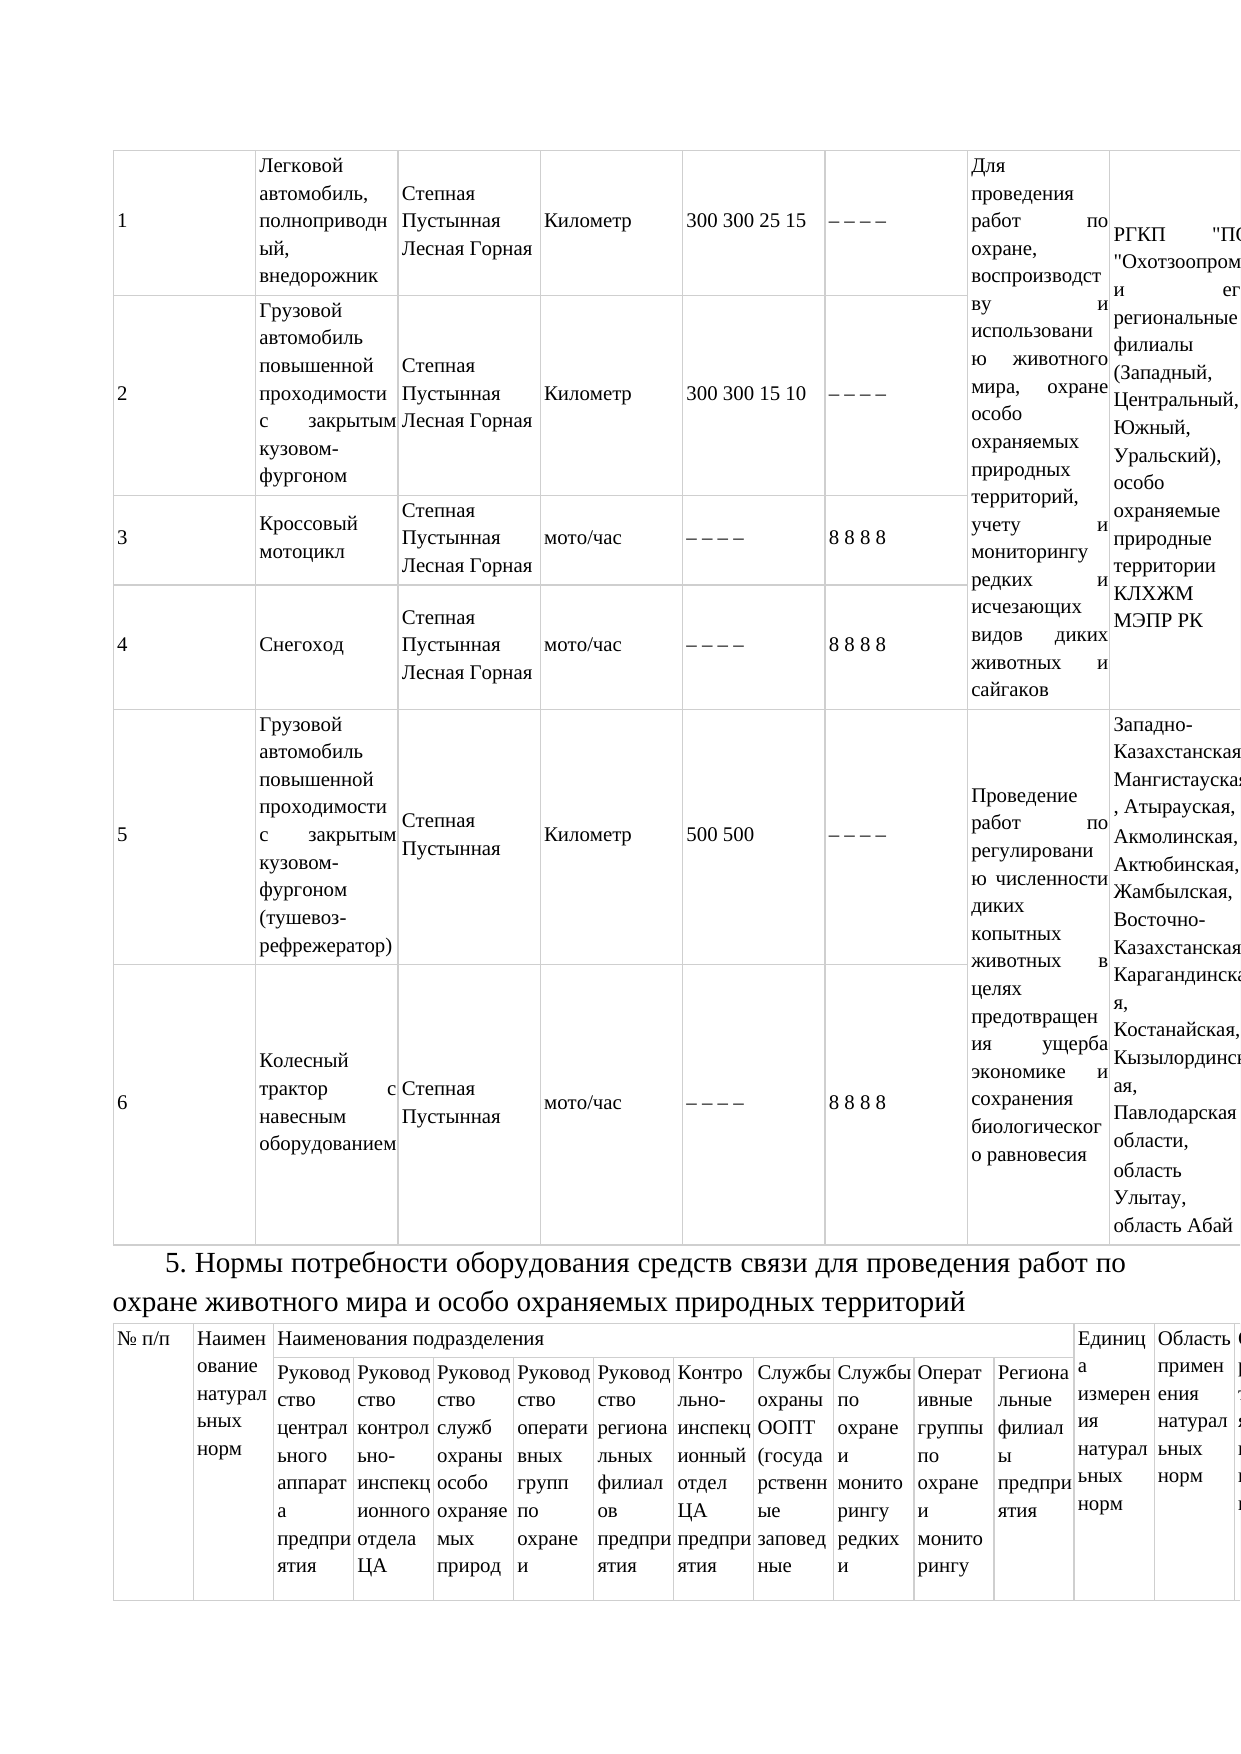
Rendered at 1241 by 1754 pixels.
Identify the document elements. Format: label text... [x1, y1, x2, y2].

table_header Область применения натуральных норм [1155, 1324, 1234, 1599]
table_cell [834, 1358, 913, 1599]
table_cell 8 8 8 8 [826, 586, 967, 709]
table_cell 3 [114, 496, 255, 584]
table_cell Километр [541, 296, 682, 495]
table_cell Легковой автомобиль, полноприводный, внедорожник [256, 151, 397, 295]
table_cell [354, 1358, 433, 1599]
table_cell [434, 1358, 513, 1599]
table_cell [915, 1358, 993, 1599]
table_cell Колесный трактор с навесным оборудованием [256, 965, 397, 1244]
table_cell РГКП "ПО "Охотзоопром" и его региональные филиалы (Западный, Центральный, Южный, Уральский), особо охраняемые природные территории КЛХЖМ МЭПР РК [1110, 151, 1240, 709]
table_cell Проведение работ по регулированию численности диких копытных животных в целях предотвращения ущерба экономике и сохранения биологического равновесия [968, 710, 1109, 1244]
table_cell 4 [114, 586, 255, 709]
table_cell Степная Пустынная Лесная Горная [399, 586, 540, 709]
table_cell ‒ ‒ ‒ ‒ [826, 710, 967, 964]
table_cell 1 [114, 151, 255, 295]
table_cell мото/час [541, 586, 682, 709]
table_cell Для проведения работ по охране, воспроизводству и использованию животного мира, охране особо охраняемых природных территорий, учету и мониторингу редких и исчезающих видов диких животных и сайгаков [968, 151, 1109, 709]
table_cell 6 [114, 965, 255, 1244]
table_cell Снегоход [256, 586, 397, 709]
table_header № п/п [114, 1324, 193, 1599]
table_cell 5 [114, 710, 255, 964]
table_cell Степная Пустынная [399, 710, 540, 964]
table_cell 2 [114, 296, 255, 495]
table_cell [754, 1358, 833, 1599]
table_cell 8 8 8 8 [826, 496, 967, 584]
table_header Наименования подразделения [274, 1324, 1073, 1357]
table_cell 8 8 8 8 [826, 965, 967, 1244]
table_cell Грузовой автомобиль повышенной проходимости с закрытым кузовом-фургоном (тушевоз-рефрежератор) [256, 710, 397, 964]
table_cell ‒ ‒ ‒ ‒ [683, 965, 824, 1244]
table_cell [594, 1358, 673, 1599]
table_cell Километр [541, 151, 682, 295]
table_cell Кроссовый мотоцикл [256, 496, 397, 584]
table_cell ‒ ‒ ‒ ‒ [683, 496, 824, 584]
table_cell ‒ ‒ ‒ ‒ [826, 296, 967, 495]
table_cell ‒ ‒ ‒ ‒ [683, 586, 824, 709]
table_cell Степная Пустынная Лесная Горная [399, 496, 540, 584]
table_cell Километр [541, 710, 682, 964]
table_cell ‒ ‒ ‒ ‒ [826, 151, 967, 295]
table_cell Западно-Казахстанская, Мангистауская, Атырауская, Акмолинская, Актюбинская, Жамбылская, Восточно-Казахстанская, Карагандинская, Костанайская, Кызылординская, Павлодарская области, область Улытау, область Абай [1110, 710, 1240, 1244]
table_cell Степная Пустынная Лесная Горная [399, 151, 540, 295]
table_cell Степная Пустынная Лесная Горная [399, 296, 540, 495]
table_header Единица измерения натуральных норм [1075, 1324, 1154, 1599]
table_cell 300 300 15 10 [683, 296, 824, 495]
table_cell 300 300 25 15 [683, 151, 824, 295]
table_cell мото/час [541, 496, 682, 584]
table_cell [674, 1358, 753, 1599]
text 5. Нормы потребности оборудования средств связи для проведения работ по охране животного мира и особо охраняемых природных территорий [112, 1246, 1128, 1318]
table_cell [274, 1358, 353, 1599]
table_cell 500 500 [683, 710, 824, 964]
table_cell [995, 1358, 1073, 1599]
table_header Наименование натуральных норм [194, 1324, 273, 1599]
table_cell Грузовой автомобиль повышенной проходимости с закрытым кузовом-фургоном [256, 296, 397, 495]
table_cell мото/час [541, 965, 682, 1244]
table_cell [514, 1358, 593, 1599]
table_cell Степная Пустынная [399, 965, 540, 1244]
